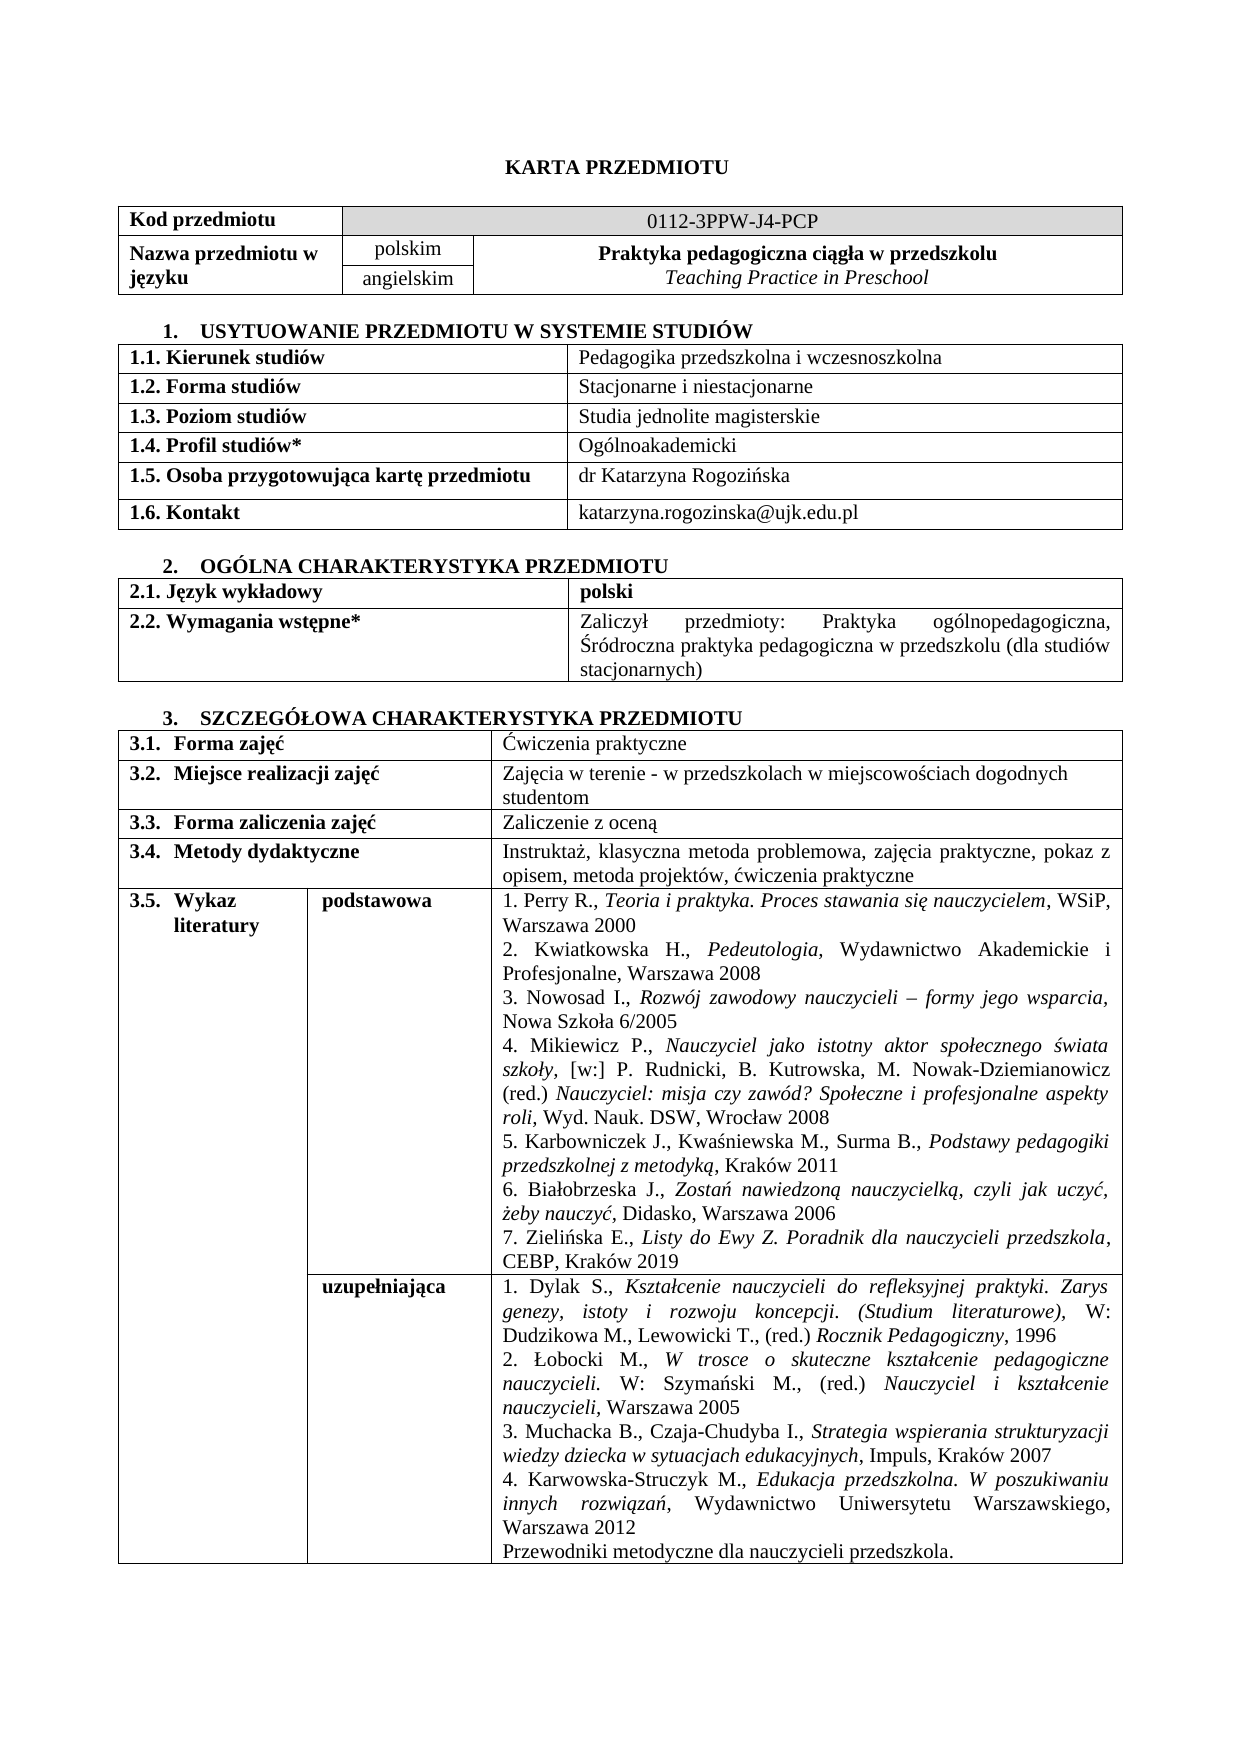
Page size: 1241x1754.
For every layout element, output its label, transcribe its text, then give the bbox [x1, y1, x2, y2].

table_header polski [569, 579, 1122, 607]
table_cell Stacjonarne i niestacjonarne [568, 374, 1122, 403]
table_cell Wykaz literatury [119, 889, 307, 1563]
list USYTUOWANIE PRZEDMIOTU W SYSTEMIE STUDIÓW [162, 319, 1093, 343]
list OGÓLNA CHARAKTERYSTYKA PRZEDMIOTU [162, 554, 1093, 578]
table_header 0112-3PPW-J4-PCP [343, 207, 1122, 235]
table_cell Zaliczenie z oceną [492, 810, 1122, 838]
table_cell 2.2. Wymagania wstępne* [119, 609, 568, 681]
table_cell angielskim [343, 266, 473, 294]
table_cell Zajęcia w terenie - w przedszkolach w miejscowościach dogodnych studentom [492, 761, 1122, 809]
table_cell 1.3. Poziom studiów [119, 404, 567, 432]
list SZCZEGÓŁOWA CHARAKTERYSTYKA PRZEDMIOTU [162, 706, 1093, 730]
table_cell Miejsce realizacji zajęć [119, 761, 491, 809]
table_cell uzupełniająca [308, 1275, 491, 1563]
table_cell Instruktaż, klasyczna metoda problemowa, zajęcia praktyczne, pokaz z opisem, metoda projektów, ćwiczenia praktyczne [492, 839, 1122, 887]
table_cell Zaliczył przedmioty: Praktyka ogólnopedagogiczna, Śródroczna praktyka pedagogiczna w przedszkolu (dla studiów stacjonarnych) [569, 609, 1122, 681]
table_cell Praktyka pedagogiczna ciągła w przedszkolu Teaching Practice in Preschool [474, 236, 1122, 294]
table_cell Metody dydaktyczne [119, 839, 491, 887]
table_cell 1.4. Profil studiów* [119, 433, 567, 462]
table_cell katarzyna.rogozinska@ujk.edu.pl [568, 500, 1122, 529]
table_header Forma zajęć [119, 731, 491, 759]
table_cell polskim [343, 236, 473, 265]
table_header Pedagogika przedszkolna i wczesnoszkolna [568, 345, 1122, 373]
table_cell Forma zaliczenia zajęć [119, 810, 491, 838]
table_header Kod przedmiotu [119, 207, 342, 235]
table_cell 1. Dylak S., Kształcenie nauczycieli do refleksyjnej praktyki. Zarys genezy, istoty i rozwoju koncepcji. (Studium literaturowe), W: Dudzikowa M., Lewowicki T., (red.) Rocznik Pedagogiczny, 1996 2. Łobocki M., W trosce o skuteczne kształcenie pedagogiczne nauczycieli. W: Szymański M., (red.) Nauczyciel i kształcenie nauczycieli, Warszawa 2005 3. Muchacka B., Czaja-Chudyba I., Strategia wspierania strukturyzacji wiedzy dziecka w sytuacjach edukacyjnych, Impuls, Kraków 2007 4. Karwowska-Struczyk M., Edukacja przedszkolna. W poszukiwaniu innych rozwiązań, Wydawnictwo Uniwersytetu Warszawskiego, Warszawa 2012 Przewodniki metodyczne dla nauczycieli przedszkola. [492, 1275, 1122, 1563]
table_cell podstawowa [308, 889, 491, 1273]
table_cell 1.5. Osoba przygotowująca kartę przedmiotu [119, 463, 567, 499]
table_cell Studia jednolite magisterskie [568, 404, 1122, 432]
table_cell Ogólnoakademicki [568, 433, 1122, 462]
text KARTA PRZEDMIOTU [148, 148, 1086, 182]
table_cell 1.6. Kontakt [119, 500, 567, 529]
table_header 2.1. Język wykładowy [119, 579, 568, 607]
table_cell Nazwa przedmiotu w języku [119, 236, 342, 294]
table_cell 1.2. Forma studiów [119, 374, 567, 403]
table_cell 1. Perry R., Teoria i praktyka. Proces stawania się nauczycielem, WSiP, Warszawa 2000 2. Kwiatkowska H., Pedeutologia, Wydawnictwo Akademickie i Profesjonalne, Warszawa 2008 3. Nowosad I., Rozwój zawodowy nauczycieli – formy jego wsparcia, Nowa Szkoła 6/2005 4. Mikiewicz P., Nauczyciel jako istotny aktor społecznego świata szkoły, [w:] P. Rudnicki, B. Kutrowska, M. Nowak-Dziemianowicz (red.) Nauczyciel: misja czy zawód? Społeczne i profesjonalne aspekty roli, Wyd. Nauk. DSW, Wrocław 2008 5. Karbowniczek J., Kwaśniewska M., Surma B., Podstawy pedagogiki przedszkolnej z metodyką, Kraków 2011 6. Białobrzeska J., Zostań nawiedzoną nauczycielką, czyli jak uczyć, żeby nauczyć, Didasko, Warszawa 2006 7. Zielińska E., Listy do Ewy Z. Poradnik dla nauczycieli przedszkola, CEBP, Kraków 2019 [492, 889, 1122, 1273]
table_header 1.1. Kierunek studiów [119, 345, 567, 373]
table_cell dr Katarzyna Rogozińska [568, 463, 1122, 499]
table_header Ćwiczenia praktyczne [492, 731, 1122, 759]
